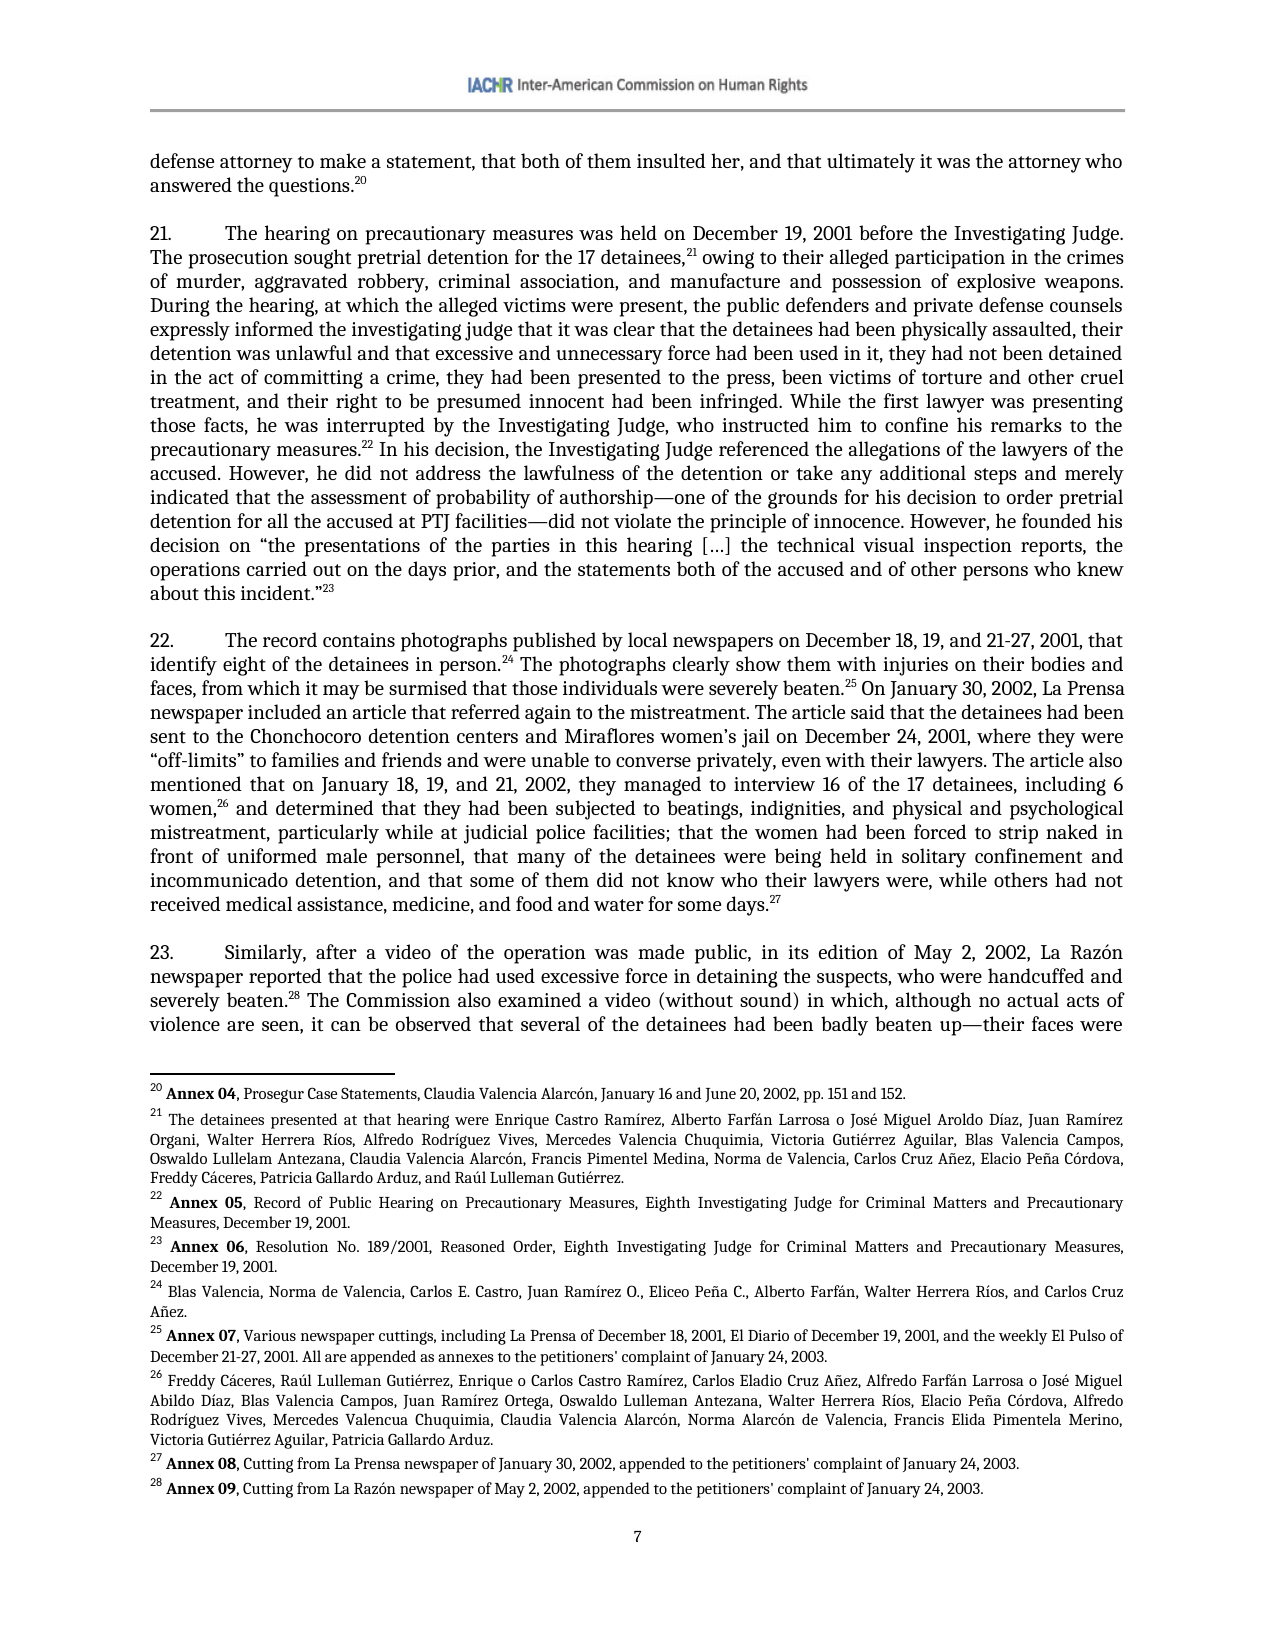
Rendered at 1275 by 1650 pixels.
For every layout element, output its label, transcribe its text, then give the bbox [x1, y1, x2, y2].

list The record contains photographs published by local newspapers on December 18, 19, and 21-27, 2001, that identify eight of the detainees in person. The photographs clearly show them with injuries on their bodies and faces, from which it may be surmised that those individuals were severely beaten. On January 30, 2002, La Prensa newspaper included an article that referred again to the mistreatment. The article said that the detainees had been sent to the Chonchocoro detention centers and Miraflores women’s jail on December 24, 2001, where they were “off-limits” to families and friends and were unable to converse privately, even with their lawyers. The article also mentioned that on January 18, 19, and 21, 2002, they managed to interview 16 of the 17 detainees, including 6 women, and determined that they had been subjected to beatings, indignities, and physical and psychological mistreatment, particularly while at judicial police facilities; that the women had been forced to strip naked in front of uniformed male personnel, that many of the detainees were being held in solitary confinement and incommunicado detention, and that some of them did not know who their lawyers were, while others had not received medical assistance, medicine, and food and water for some days. [150, 629, 1125, 917]
list The hearing on precautionary measures was held on December 19, 2001 before the Investigating Judge. The prosecution sought pretrial detention for the 17 detainees, owing to their alleged participation in the crimes of murder, aggravated robbery, criminal association, and manufacture and possession of explosive weapons. During the hearing, at which the alleged victims were present, the public defenders and private defense counsels expressly informed the investigating judge that it was clear that the detainees had been physically assaulted, their detention was unlawful and that excessive and unnecessary force had been used in it, they had not been detained in the act of committing a crime, they had been presented to the press, been victims of torture and other cruel treatment, and their right to be presumed innocent had been infringed. While the first lawyer was presenting those facts, he was interrupted by the Investigating Judge, who instructed him to confine his remarks to the precautionary measures. In his decision, the Investigating Judge referenced the allegations of the lawyers of the accused. However, he did not address the lawfulness of the detention or take any additional steps and merely indicated that the assessment of probability of authorship—one of the grounds for his decision to order pretrial detention for all the accused at PTJ facilities—did not violate the principle of innocence. However, he founded his decision on “the presentations of the parties in this hearing […] the technical visual inspection reports, the operations carried out on the days prior, and the statements both of the accused and of other persons who knew about this incident.” [150, 222, 1125, 605]
picture [456, 75, 819, 95]
list Similarly, after a video of the operation was made public, in its edition of May 2, 2002, La Razón newspaper reported that the police had used excessive force in detaining the suspects, who were handcuffed and severely beaten. The Commission also examined a video (without sound) in which, although no actual acts of violence are seen, it can be observed that several of the detainees had been badly beaten up—their faces were swollen and bleeding—and their hands restrained behind them and they were lying on their stomachs. The video also shows how someone uses the tip of their shoe to move the heads of the handcuffed individuals to face the camera. Children can be seen in the video, but none of them is handcuffed or lying face-down. Women also appear in the video, all of them clothed; only one is lying on her stomach; another woman is handcuffed and on her feet speaking to those detaining her. The video also records that a large amount of money—dollars and bolivianos—in stacks, wrapped in paper or black bags, and in Prosegur bags; a large quantity of jewelry, in boxes and a suitcase; firearms (submachine guns, rifles, shotguns, and pistols), ammunition and grenades; passports; bulletproof vests; and vehicle license plates were seized in the operation. [150, 941, 1125, 1036]
